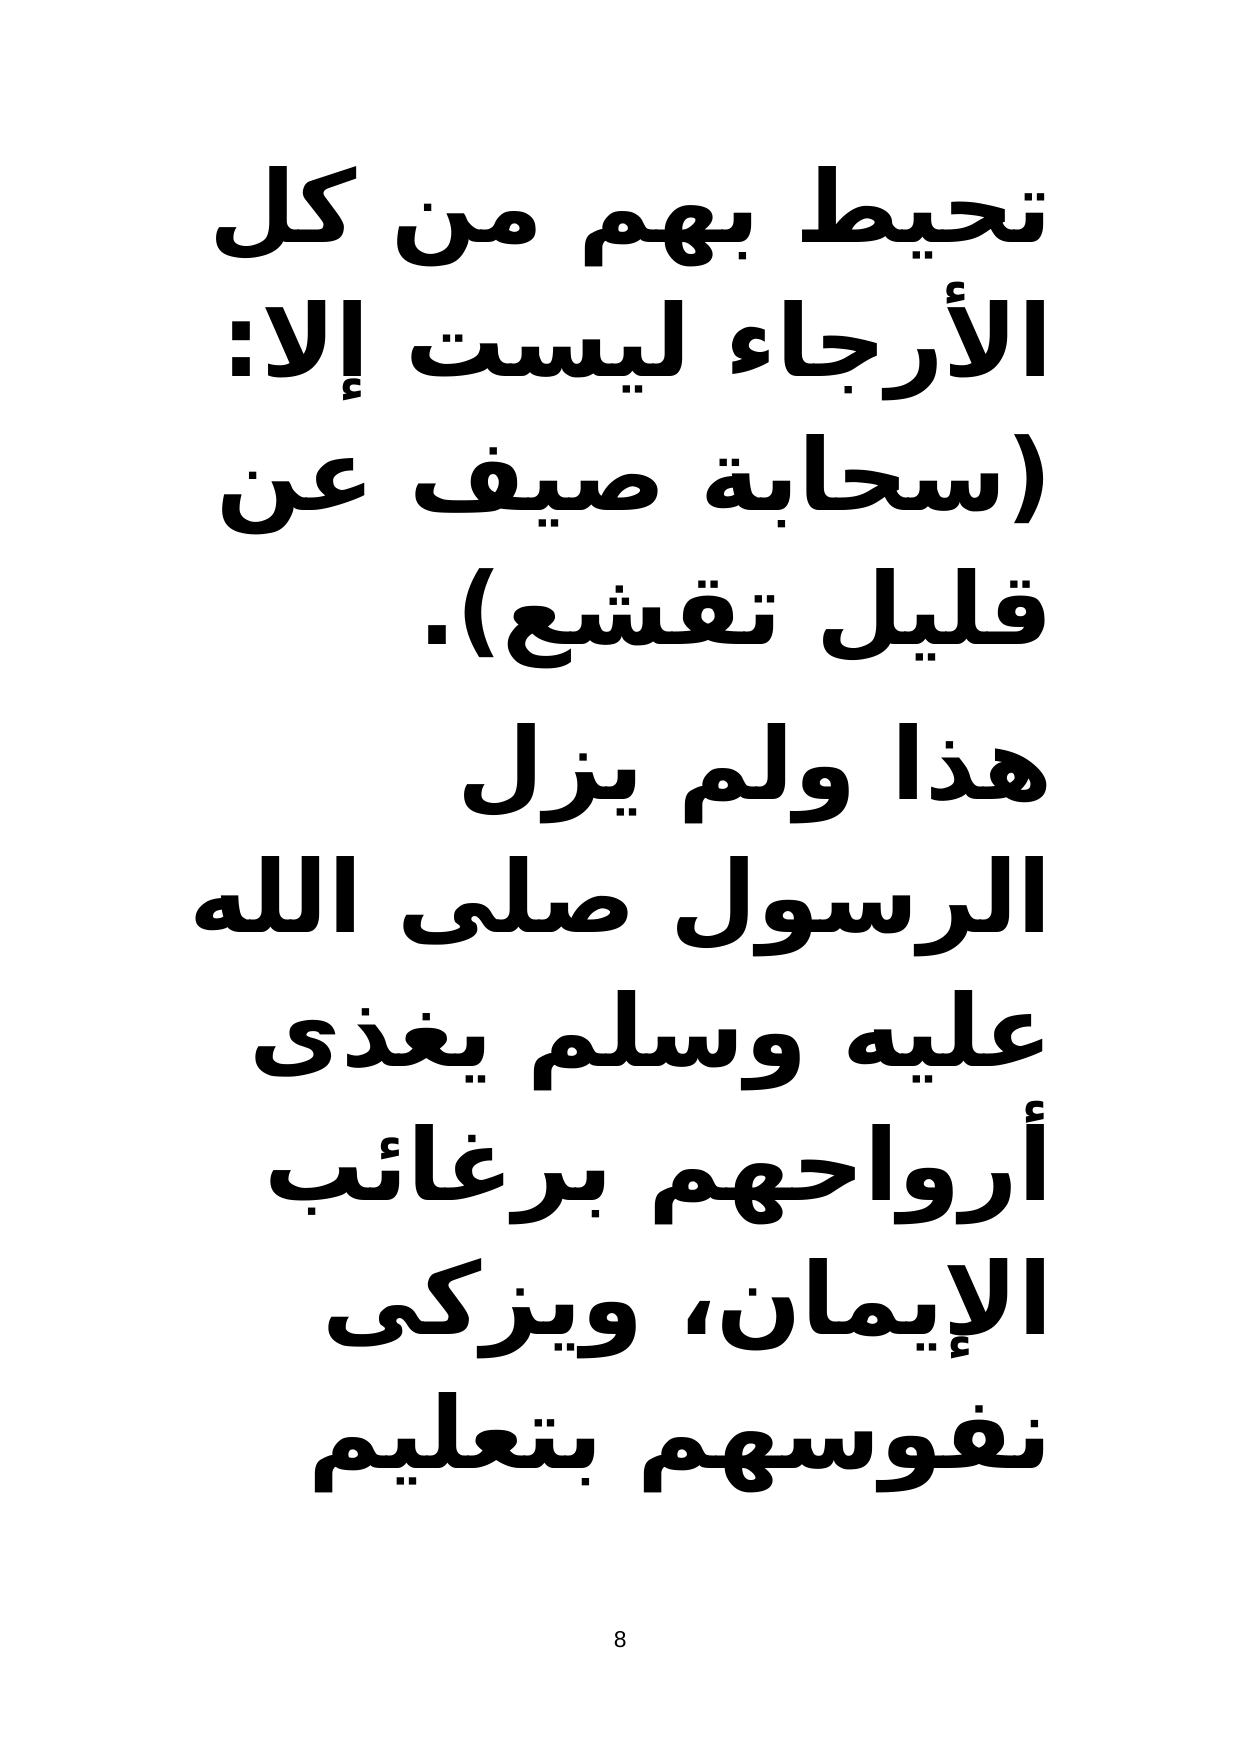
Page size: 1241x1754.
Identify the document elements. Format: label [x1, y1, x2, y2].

text [187, 706, 1053, 1492]
text [187, 150, 1053, 668]
